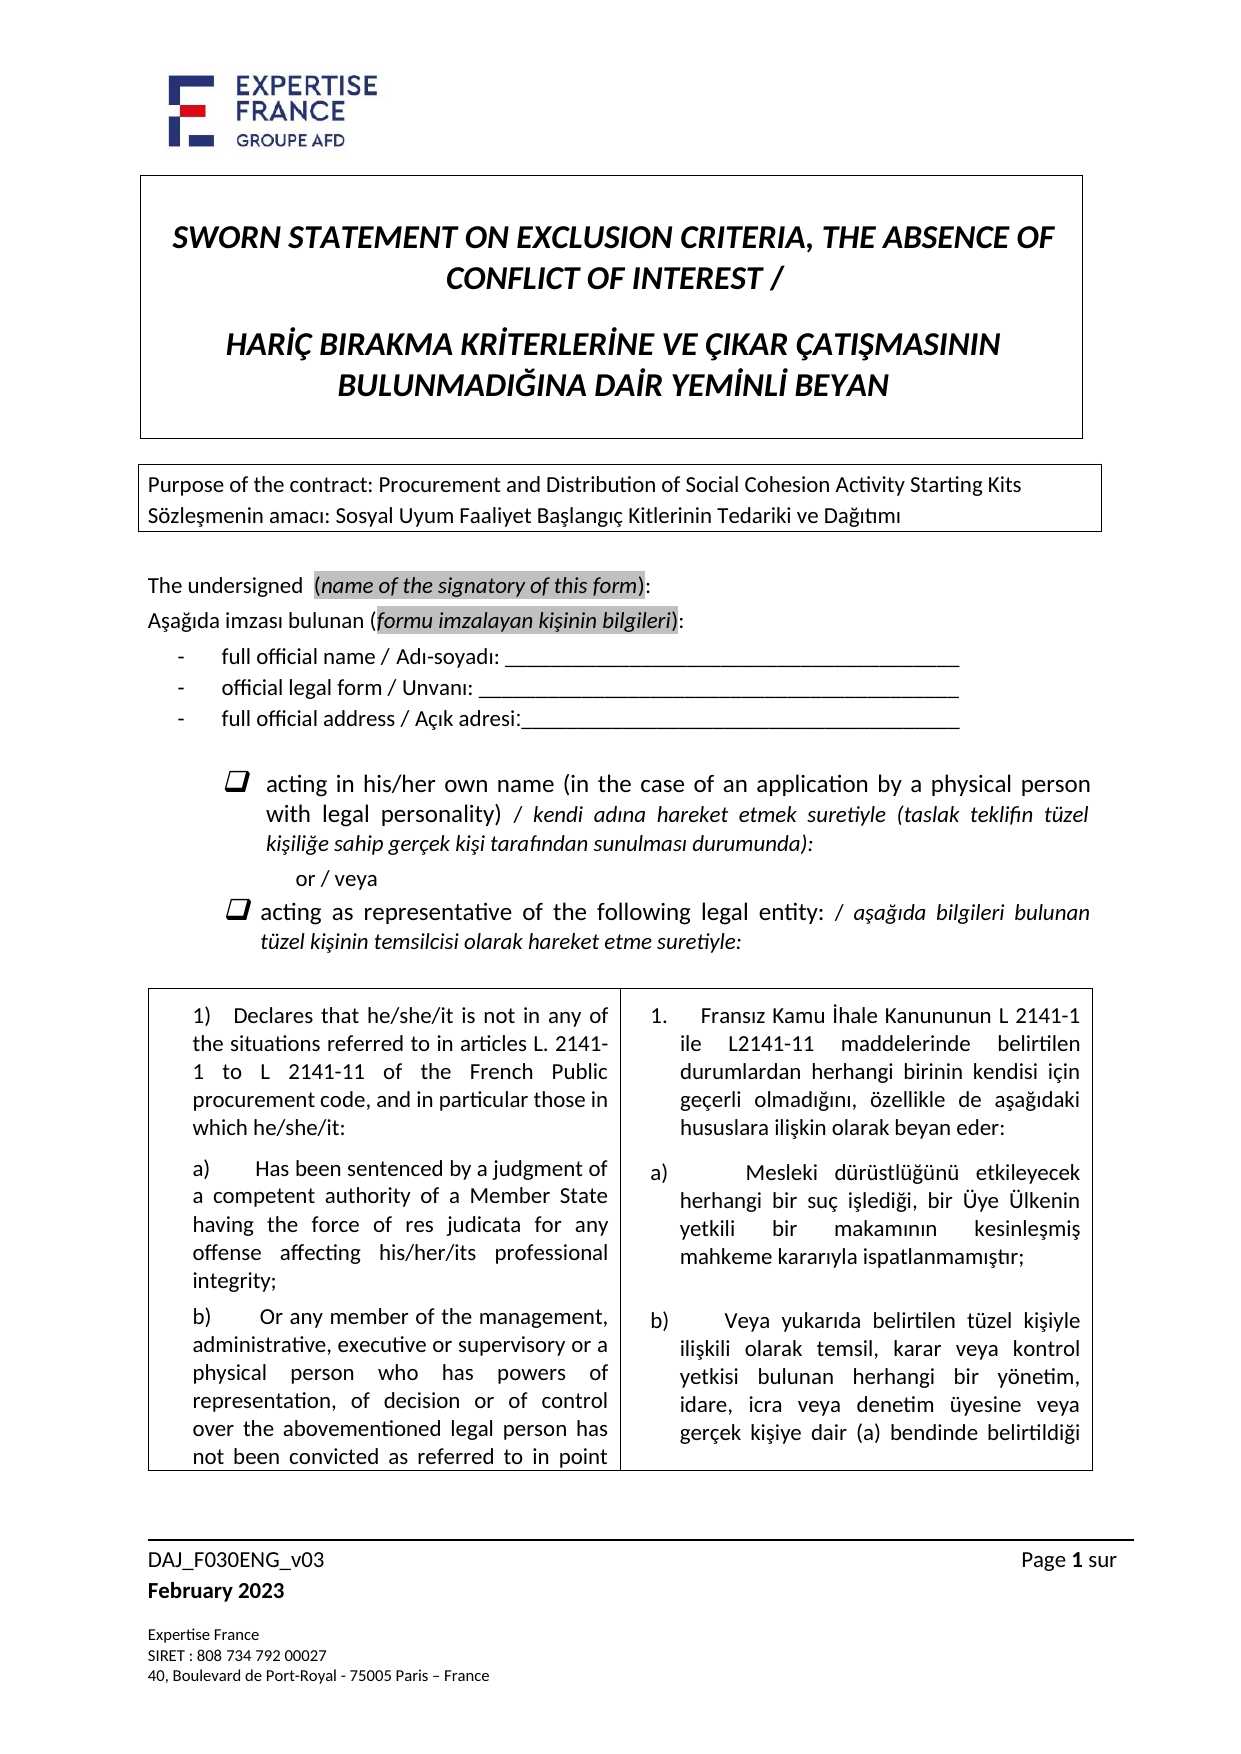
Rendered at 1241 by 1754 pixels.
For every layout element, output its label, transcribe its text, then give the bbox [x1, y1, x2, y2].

list official legal form / Unvanı: [177, 670, 1093, 701]
text HARİÇ BIRAKMA KRİTERLERİNE VE ÇIKAR ÇATIŞMASININ BULUNMADIĞINA DAİR YEMİNLİ BEYAN [141, 322, 1082, 438]
list acting in his/her own name (in the case of an application by a physical person with legal personality) / kendi adına hareket etmek suretiyle (taslak teklifin tüzel kişiliğe sahip gerçek kişi tarafından sunulması durumunda): [221, 768, 1093, 857]
list full official name / Adı-soyadı: [177, 639, 1093, 670]
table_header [149, 989, 620, 1470]
text Purpose of the contract: Procurement and Distribution of Social Cohesion Activity Starting Kits [139, 465, 1101, 495]
text Aşağıda imzası bulunan (formu imzalayan kişinin bilgileri): [148, 603, 1093, 634]
text Sözleşmenin amacı: Sosyal Uyum Faaliyet Başlangıç Kitlerinin Tedariki ve Dağıtımı [139, 495, 1101, 531]
text The undersigned (name of the signatory of this form): [148, 568, 1093, 599]
list acting as representative of the following legal entity: / aşağıda bilgileri bulunan tüzel kişinin temsilcisi olarak hareket etme suretiyle: [223, 897, 1093, 955]
picture [147, 45, 402, 175]
list full official address / Açık adresi: [177, 701, 1093, 732]
text SWORN STATEMENT ON EXCLUSION CRITERIA, THE ABSENCE OF CONFLICT OF INTEREST / [141, 176, 1082, 298]
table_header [621, 989, 1092, 1470]
text or / veya [295, 861, 1093, 892]
